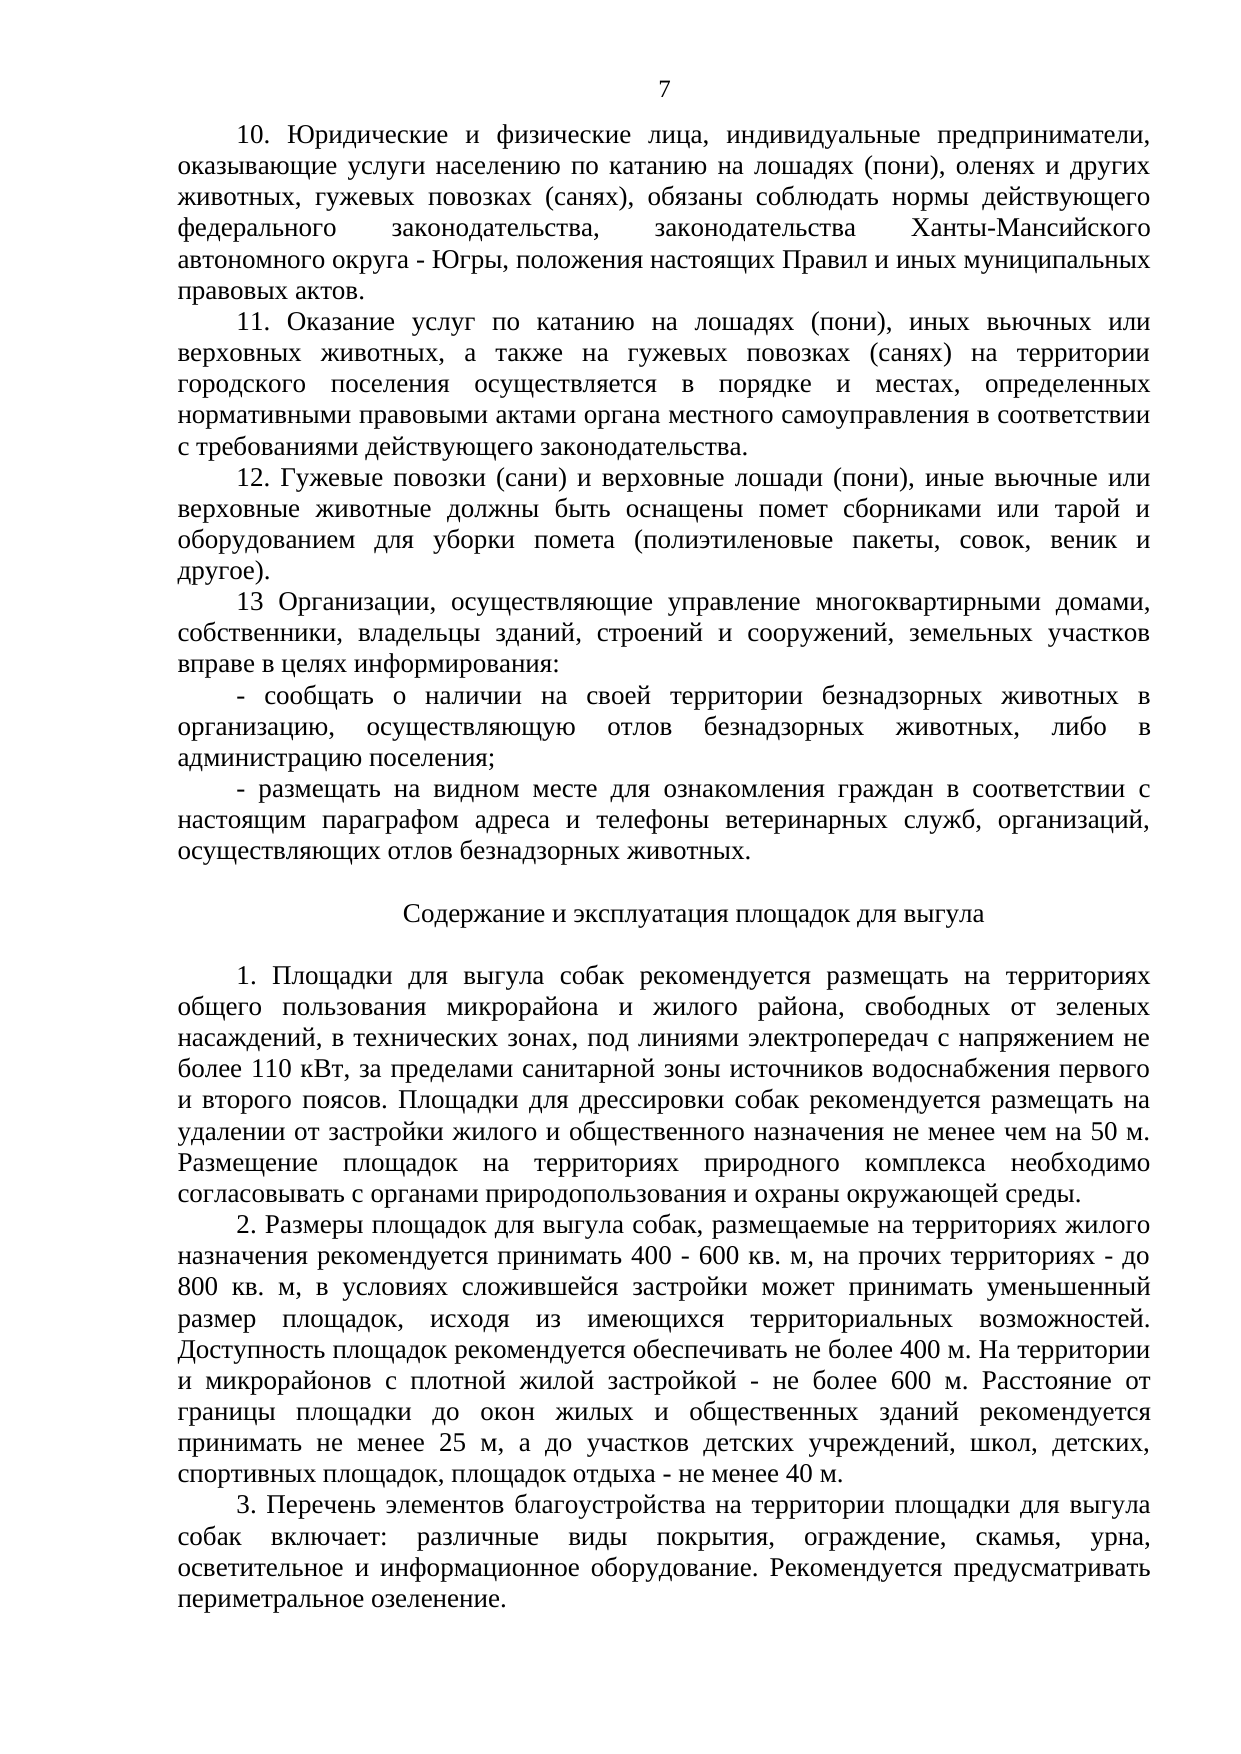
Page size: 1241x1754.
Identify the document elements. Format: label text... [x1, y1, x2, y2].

text Содержание и эксплуатация площадок для выгула [177, 897, 1152, 928]
text 10. Юридические и физические лица, индивидуальные предприниматели, оказывающие услуги населению по катанию на лошадях (пони), оленях и других животных, гужевых повозках (санях), обязаны соблюдать нормы действующего федерального законодательства, законодательства Ханты-Мансийского автономного округа - Югры, положения настоящих Правил и иных муниципальных правовых актов. [177, 118, 1152, 305]
text 3. Перечень элементов благоустройства на территории площадки для выгула собак включает: различные виды покрытия, ограждение, скамья, урна, осветительное и информационное оборудование. Рекомендуется предусматривать периметральное озеленение. [177, 1488, 1152, 1613]
text 1. Площадки для выгула собак рекомендуется размещать на территориях общего пользования микрорайона и жилого района, свободных от зеленых насаждений, в технических зонах, под линиями электропередач с напряжением не более 110 кВт, за пределами санитарной зоны источников водоснабжения первого и второго поясов. Площадки для дрессировки собак рекомендуется размещать на удалении от застройки жилого и общественного назначения не менее чем на 50 м. Размещение площадок на территориях природного комплекса необходимо согласовывать с органами природопользования и охраны окружающей среды. [177, 959, 1152, 1208]
text 13 Организации, осуществляющие управление многоквартирными домами, собственники, владельцы зданий, строений и сооружений, земельных участков вправе в целях информирования: [177, 585, 1152, 679]
text 11. Оказание услуг по катанию на лошадях (пони), иных вьючных или верховных животных, а также на гужевых повозках (санях) на территории городского поселения осуществляется в порядке и местах, определенных нормативными правовыми актами органа местного самоуправления в соответствии с требованиями действующего законодательства. [177, 305, 1152, 461]
text - размещать на видном месте для ознакомления граждан в соответствии с настоящим параграфом адреса и телефоны ветеринарных служб, организаций, осуществляющих отлов безнадзорных животных. [177, 772, 1152, 866]
text - сообщать о наличии на своей территории безнадзорных животных в организацию, осуществляющую отлов безнадзорных животных, либо в администрацию поселения; [177, 679, 1152, 772]
text 2. Размеры площадок для выгула собак, размещаемые на территориях жилого назначения рекомендуется принимать 400 - 600 кв. м, на прочих территориях - до 800 кв. м, в условиях сложившейся застройки может принимать уменьшенный размер площадок, исходя из имеющихся территориальных возможностей. Доступность площадок рекомендуется обеспечивать не более 400 м. На территории и микрорайонов с плотной жилой застройкой - не более 600 м. Расстояние от границы площадки до окон жилых и общественных зданий рекомендуется принимать не менее 25 м, а до участков детских учреждений, школ, детских, спортивных площадок, площадок отдыха - не менее 40 м. [177, 1208, 1152, 1488]
text 12. Гужевые повозки (сани) и верховные лошади (пони), иные вьючные или верховные животные должны быть оснащены помет сборниками или тарой и оборудованием для уборки помета (полиэтиленовые пакеты, совок, веник и другое). [177, 461, 1152, 585]
